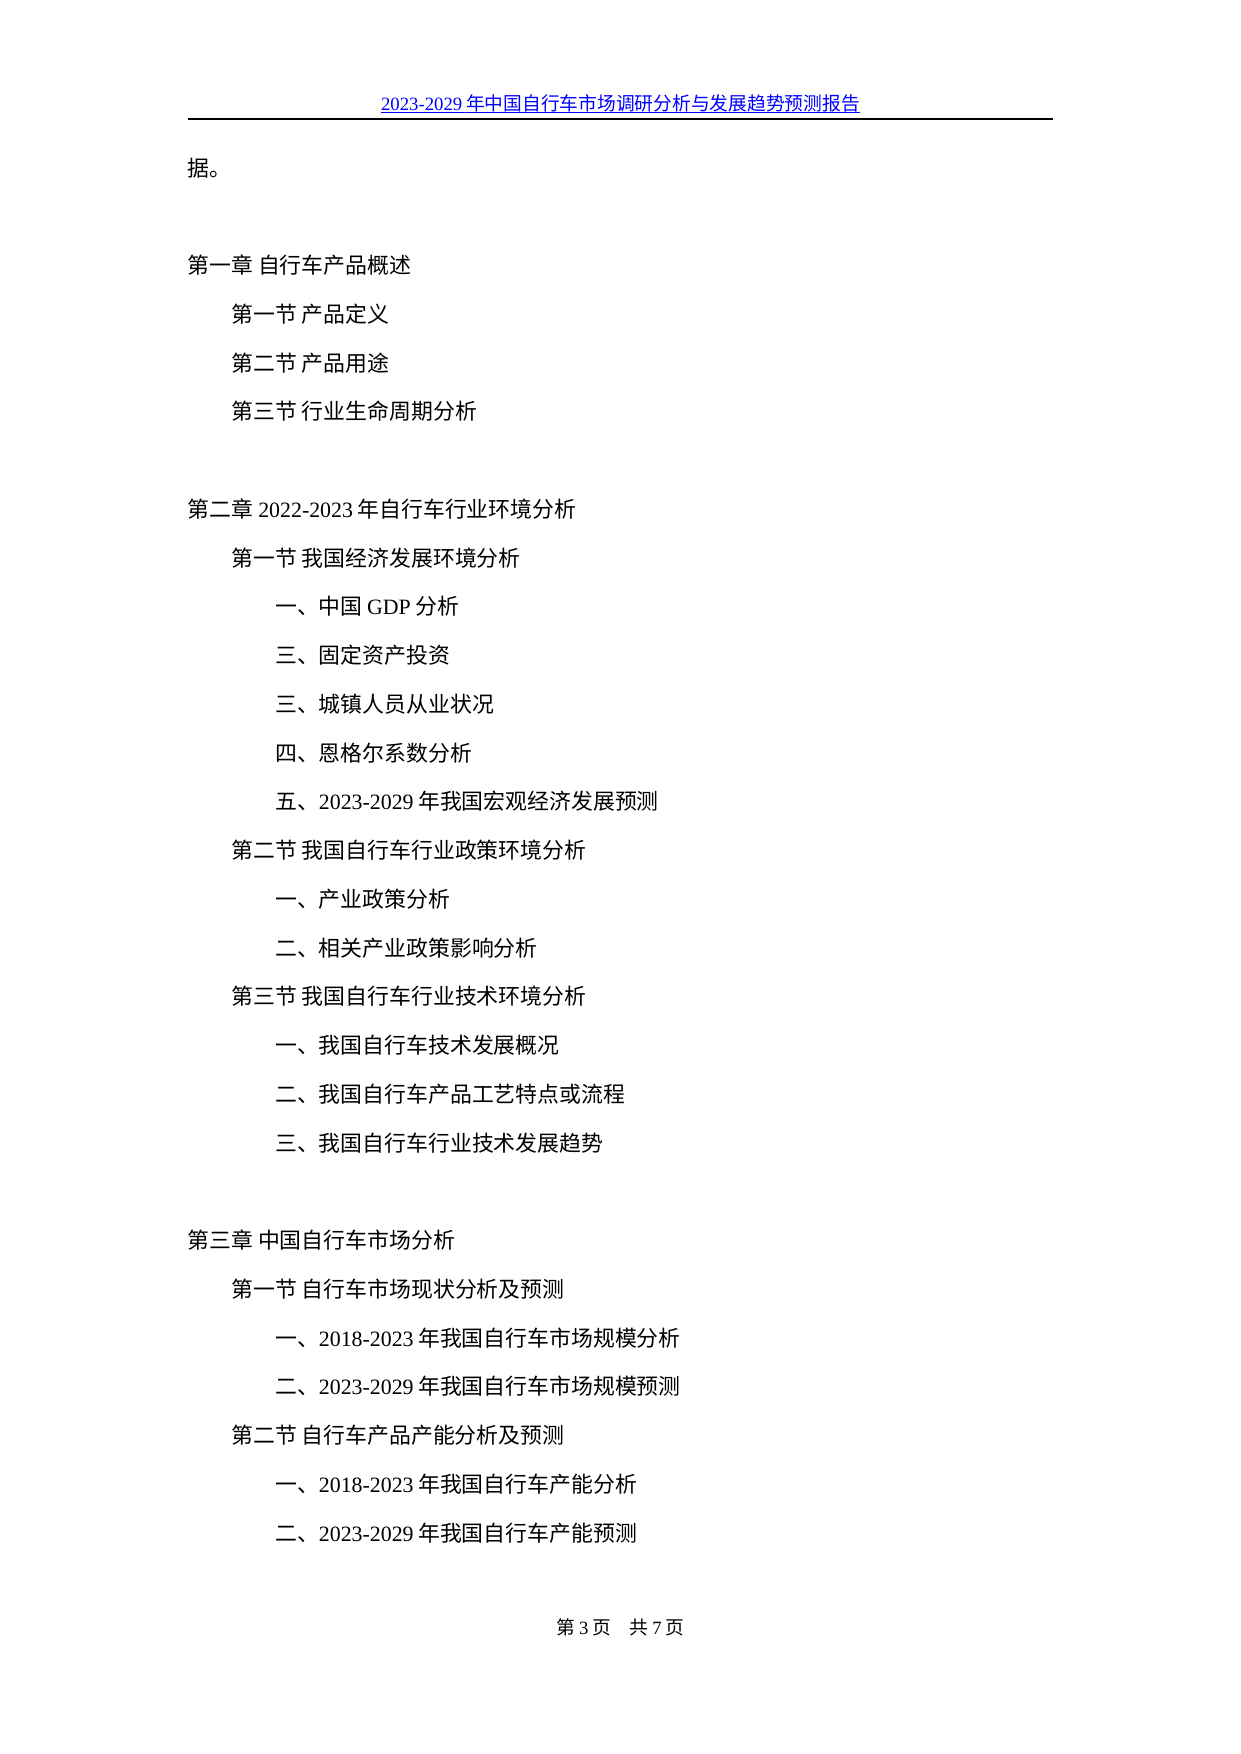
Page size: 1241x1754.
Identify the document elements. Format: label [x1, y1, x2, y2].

text [187, 150, 1053, 1548]
